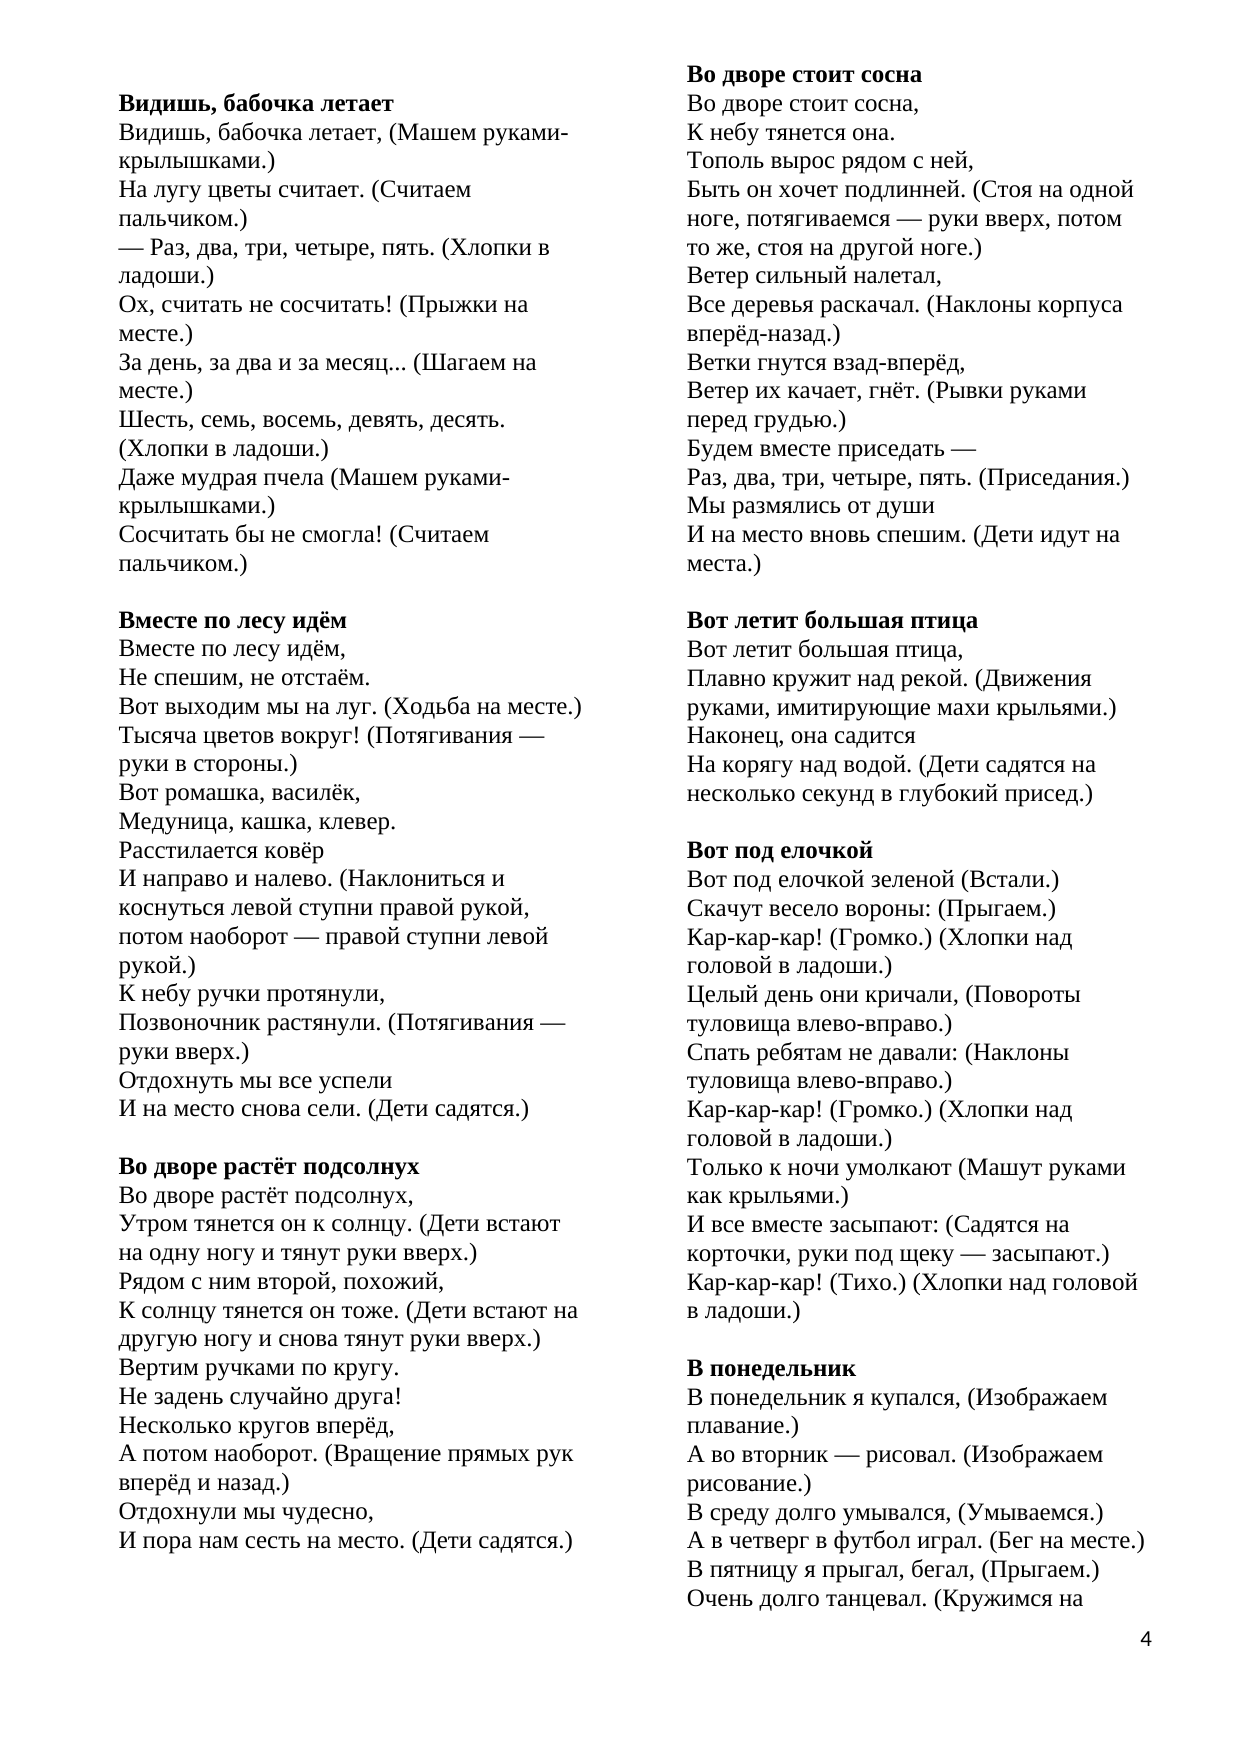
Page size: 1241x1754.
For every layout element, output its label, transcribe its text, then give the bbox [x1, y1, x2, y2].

text Вот под елочкой Вот под елочкой зеленой (Встали.) Скачут весело вороны: (Прыгаем.) Кар-кар-кар! (Громко.) (Хлопки над головой в ладоши.) Целый день они кричали, (Повороты туловища влево-вправо.) Спать ребятам не давали: (Наклоны туловища влево-вправо.) Кар-кар-кар! (Громко.) (Хлопки над головой в ладоши.) Только к ночи умолкают (Машут руками как крыльями.) И все вместе засыпают: (Садятся на корточки, руки под щеку — засыпают.) Кар-кар-кар! (Тихо.) (Хлопки над головой в ладоши.) [687, 835, 1152, 1324]
text Вот летит большая птица Вот летит большая птица, Плавно кружит над рекой. (Движения руками, имитирующие махи крыльями.) Наконец, она садится На корягу над водой. (Дети садятся на несколько секунд в глубокий присед.) [687, 605, 1152, 807]
text Во дворе растёт подсолнух Во дворе растёт подсолнух, Утром тянется он к солнцу. (Дети встают на одну ногу и тянут руки вверх.) Рядом с ним второй, похожий, К солнцу тянется он тоже. (Дети встают на другую ногу и снова тянут руки вверх.) Вертим ручками по кругу. Не задень случайно друга! Несколько кругов вперёд, А потом наоборот. (Вращение прямых рук вперёд и назад.) Отдохнули мы чудесно, И пора нам сесть на место. (Дети садятся.) [118, 1151, 583, 1553]
text Вместе по лесу идём Вместе по лесу идём, Не спешим, не отстаём. Вот выходим мы на луг. (Ходьба на месте.) Тысяча цветов вокруг! (Потягивания — руки в стороны.) Вот ромашка, василёк, Медуница, кашка, клевер. Расстилается ковёр И направо и налево. (Наклониться и коснуться левой ступни правой рукой, потом наоборот — правой ступни левой рукой.) К небу ручки протянули, Позвоночник растянули. (Потягивания — руки вверх.) Отдохнуть мы все успели И на место снова сели. (Дети садятся.) [118, 605, 583, 1122]
text Видишь, бабочка летает Видишь, бабочка летает, (Машем руками-крылышками.) На лугу цветы считает. (Считаем пальчиком.) — Раз, два, три, четыре, пять. (Хлопки в ладоши.) Ох, считать не сосчитать! (Прыжки на месте.) За день, за два и за месяц... (Шагаем на месте.) Шесть, семь, восемь, девять, десять. (Хлопки в ладоши.) Даже мудрая пчела (Машем руками-крылышками.) Сосчитать бы не смогла! (Считаем пальчиком.) [118, 88, 583, 605]
text Во дворе стоит сосна Во дворе стоит сосна, К небу тянется она. Тополь вырос рядом с ней, Быть он хочет подлинней. (Стоя на одной ноге, потягиваемся — руки вверх, потом то же, стоя на другой ноге.) Ветер сильный налетал, Все деревья раскачал. (Наклоны корпуса вперёд-назад.) Ветки гнутся взад-вперёд, Ветер их качает, гнёт. (Рывки руками перед грудью.) Будем вместе приседать — Раз, два, три, четыре, пять. (Приседания.) Мы размялись от души И на место вновь спешим. (Дети идут на места.) [687, 59, 1152, 577]
